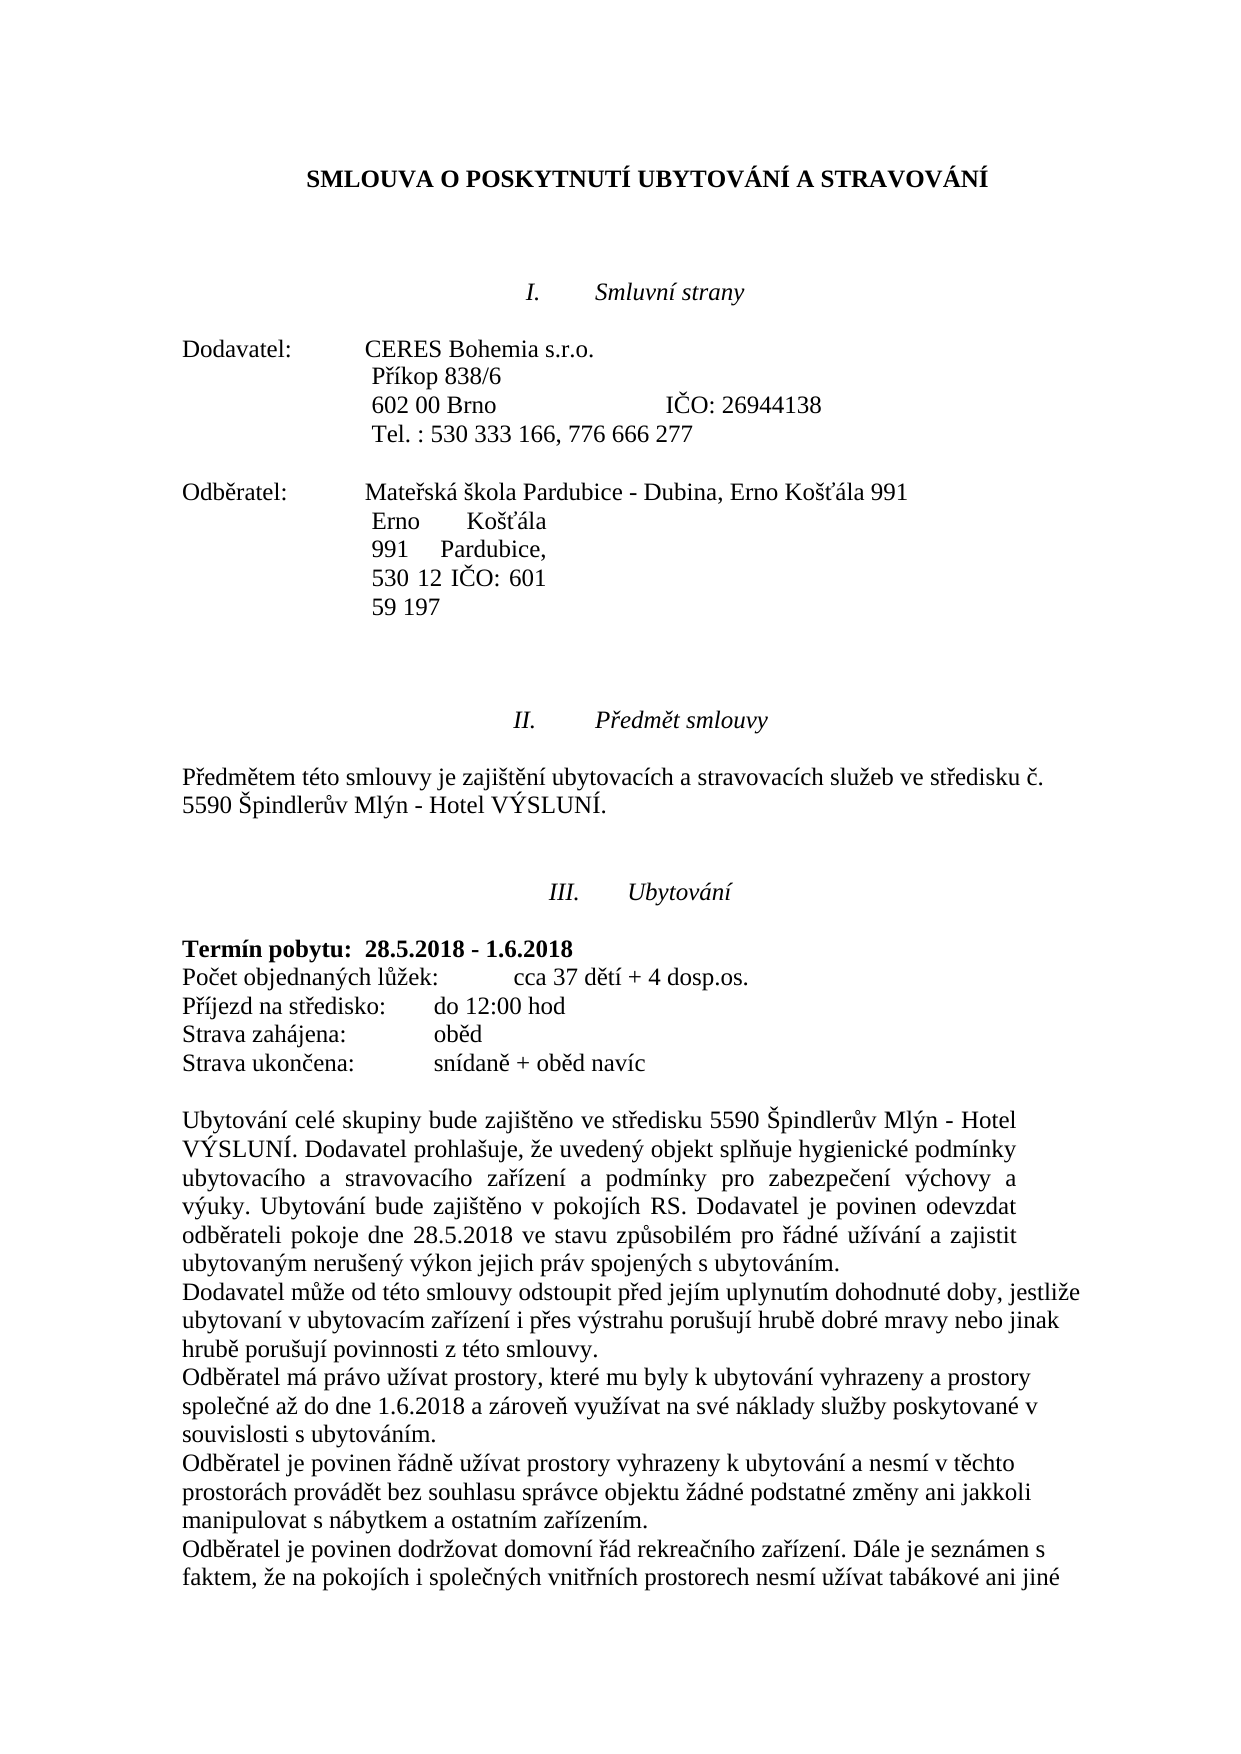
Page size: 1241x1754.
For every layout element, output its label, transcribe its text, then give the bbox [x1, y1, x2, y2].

text 602 00 Brno IČO: 26944138 [371, 390, 1086, 419]
text Ubytování celé skupiny bude zajištěno ve středisku 5590 Špindlerův Mlýn - Hotel VÝSLUNÍ. Dodavatel prohlašuje, že uvedený objekt splňuje hygienické podmínky ubytovacího a stravovacího zařízení a podmínky pro zabezpečení výchovy a výuky. Ubytování bude zajištěno v pokojích RS. Dodavatel je povinen odevzdat odběrateli pokoje dne 28.5.2018 ve stavu způsobilém pro řádné užívání a zajistit ubytovaným nerušený výkon jejich práv spojených s ubytováním. [182, 1106, 1017, 1277]
text Příkop 838/6 [371, 363, 1086, 390]
text Počet objednaných lůžek: cca 37 dětí + 4 dosp.os. [182, 963, 1086, 991]
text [182, 1534, 1086, 1591]
text Dodavatel může od této smlouvy odstoupit před jejím uplynutím dohodnuté doby, jestliže ubytovaní v ubytovacím zařízení i přes výstrahu porušují hrubě dobré mravy nebo jinak hrubě porušují povinnosti z této smlouvy. [182, 1277, 1086, 1363]
list Smluvní strany [526, 278, 1086, 306]
text Termín pobytu: 28.5.2018 - 1.6.2018 [182, 934, 1086, 963]
text Odběratel je povinen řádně užívat prostory vyhrazeny k ubytování a nesmí v těchto prostorách provádět bez souhlasu správce objektu žádné podstatné změny ani jakkoli manipulovat s nábytkem a ostatním zařízením. [182, 1448, 1086, 1534]
text Strava zahájena: oběd [182, 1020, 1086, 1048]
list Předmět smlouvy [513, 707, 1086, 734]
list Ubytování [548, 878, 1086, 906]
text Odběratel: Mateřská škola Pardubice - Dubina, Erno Košťála 991 [182, 478, 1086, 506]
text Předmětem této smlouvy je zajištění ubytovacích a stravovacích služeb ve středisku č. 5590 Špindlerův Mlýn - Hotel VÝSLUNÍ. [182, 763, 1086, 819]
text Strava ukončena: snídaně + oběd navíc [182, 1048, 1086, 1077]
text Příjezd na středisko: do 12:00 hod [182, 991, 1086, 1020]
text Tel. : 530 333 166, 776 666 277 [371, 419, 1086, 448]
text Odběratel má právo užívat prostory, které mu byly k ubytování vyhrazeny a prostory společné až do dne 1.6.2018 a zároveň využívat na své náklady služby poskytované v souvislosti s ubytováním. [182, 1363, 1086, 1448]
text Dodavatel: CERES Bohemia s.r.o. [182, 335, 1086, 363]
text Erno Košťála 991 Pardubice, 530 12 IČO: 601 59 197 [371, 506, 546, 621]
text SMLOUVA O POSKYTNUTÍ UBYTOVÁNÍ A STRAVOVÁNÍ [209, 165, 1086, 193]
